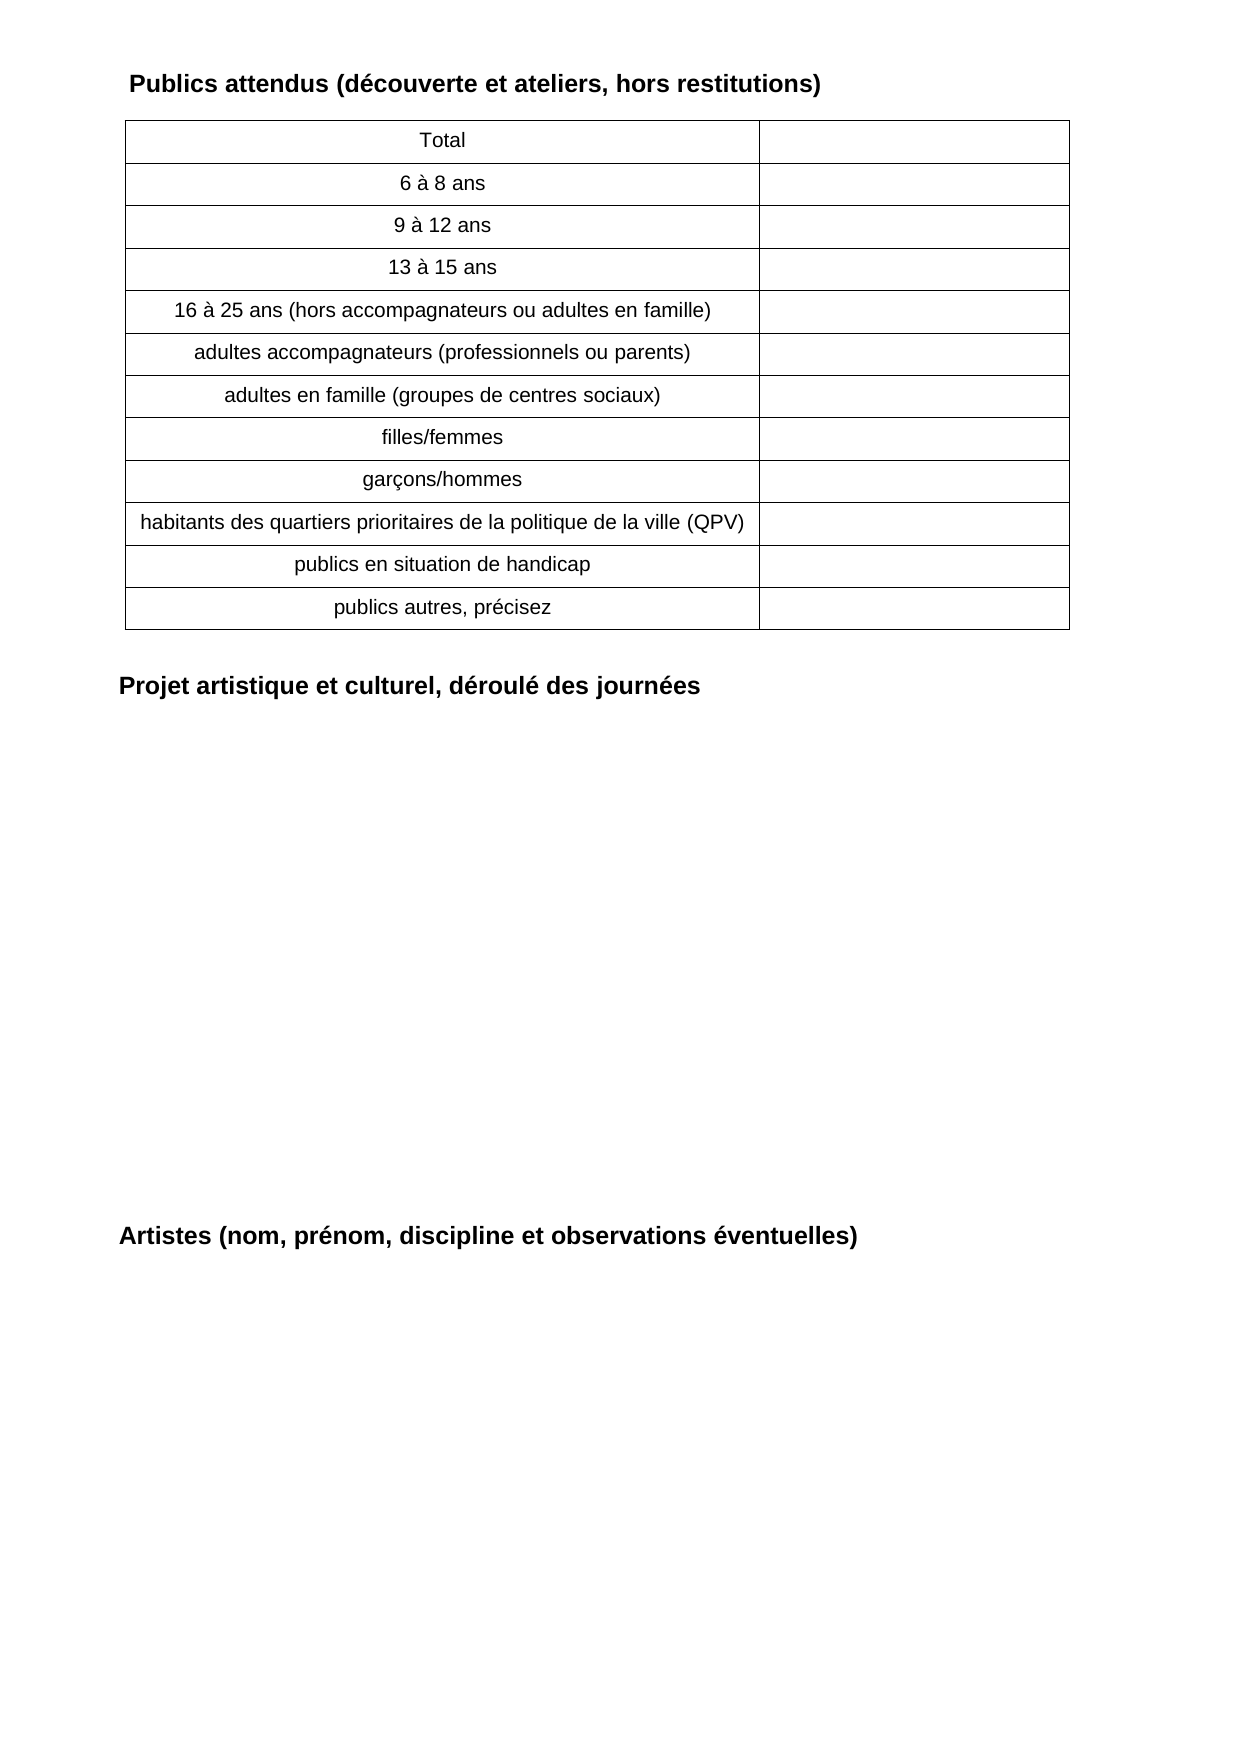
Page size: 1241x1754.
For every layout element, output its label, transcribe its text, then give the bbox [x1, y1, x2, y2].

table_cell 16 à 25 ans (hors accompagnateurs ou adultes en famille) [126, 291, 759, 332]
table_cell [760, 291, 1069, 332]
table_cell adultes accompagnateurs (professionnels ou parents) [126, 334, 759, 375]
table_cell [760, 249, 1069, 290]
table_cell publics en situation de handicap [126, 546, 759, 587]
table_cell publics autres, précisez [126, 588, 759, 629]
table_cell [760, 546, 1069, 587]
table_cell garçons/hommes [126, 461, 759, 502]
table_cell [760, 503, 1069, 544]
table_header [760, 121, 1069, 163]
text Projet artistique et culturel, déroulé des journées [118, 671, 1157, 700]
table_cell 9 à 12 ans [126, 206, 759, 248]
table_cell [760, 461, 1069, 502]
table_cell 13 à 15 ans [126, 249, 759, 290]
table_cell habitants des quartiers prioritaires de la politique de la ville (QPV) [126, 503, 759, 544]
table_cell [760, 418, 1069, 460]
table_cell adultes en famille (groupes de centres sociaux) [126, 376, 759, 417]
table_cell [760, 588, 1069, 629]
table_header Total [126, 121, 759, 163]
table_cell filles/femmes [126, 418, 759, 460]
table_cell [760, 334, 1069, 375]
text Artistes (nom, prénom, discipline et observations éventuelles) [118, 1221, 1157, 1250]
table_cell 6 à 8 ans [126, 164, 759, 205]
table_cell [760, 206, 1069, 248]
table_cell [760, 164, 1069, 205]
table_cell [760, 376, 1069, 417]
subtitle Publics attendus (découverte et ateliers, hors restitutions) [129, 69, 1124, 97]
